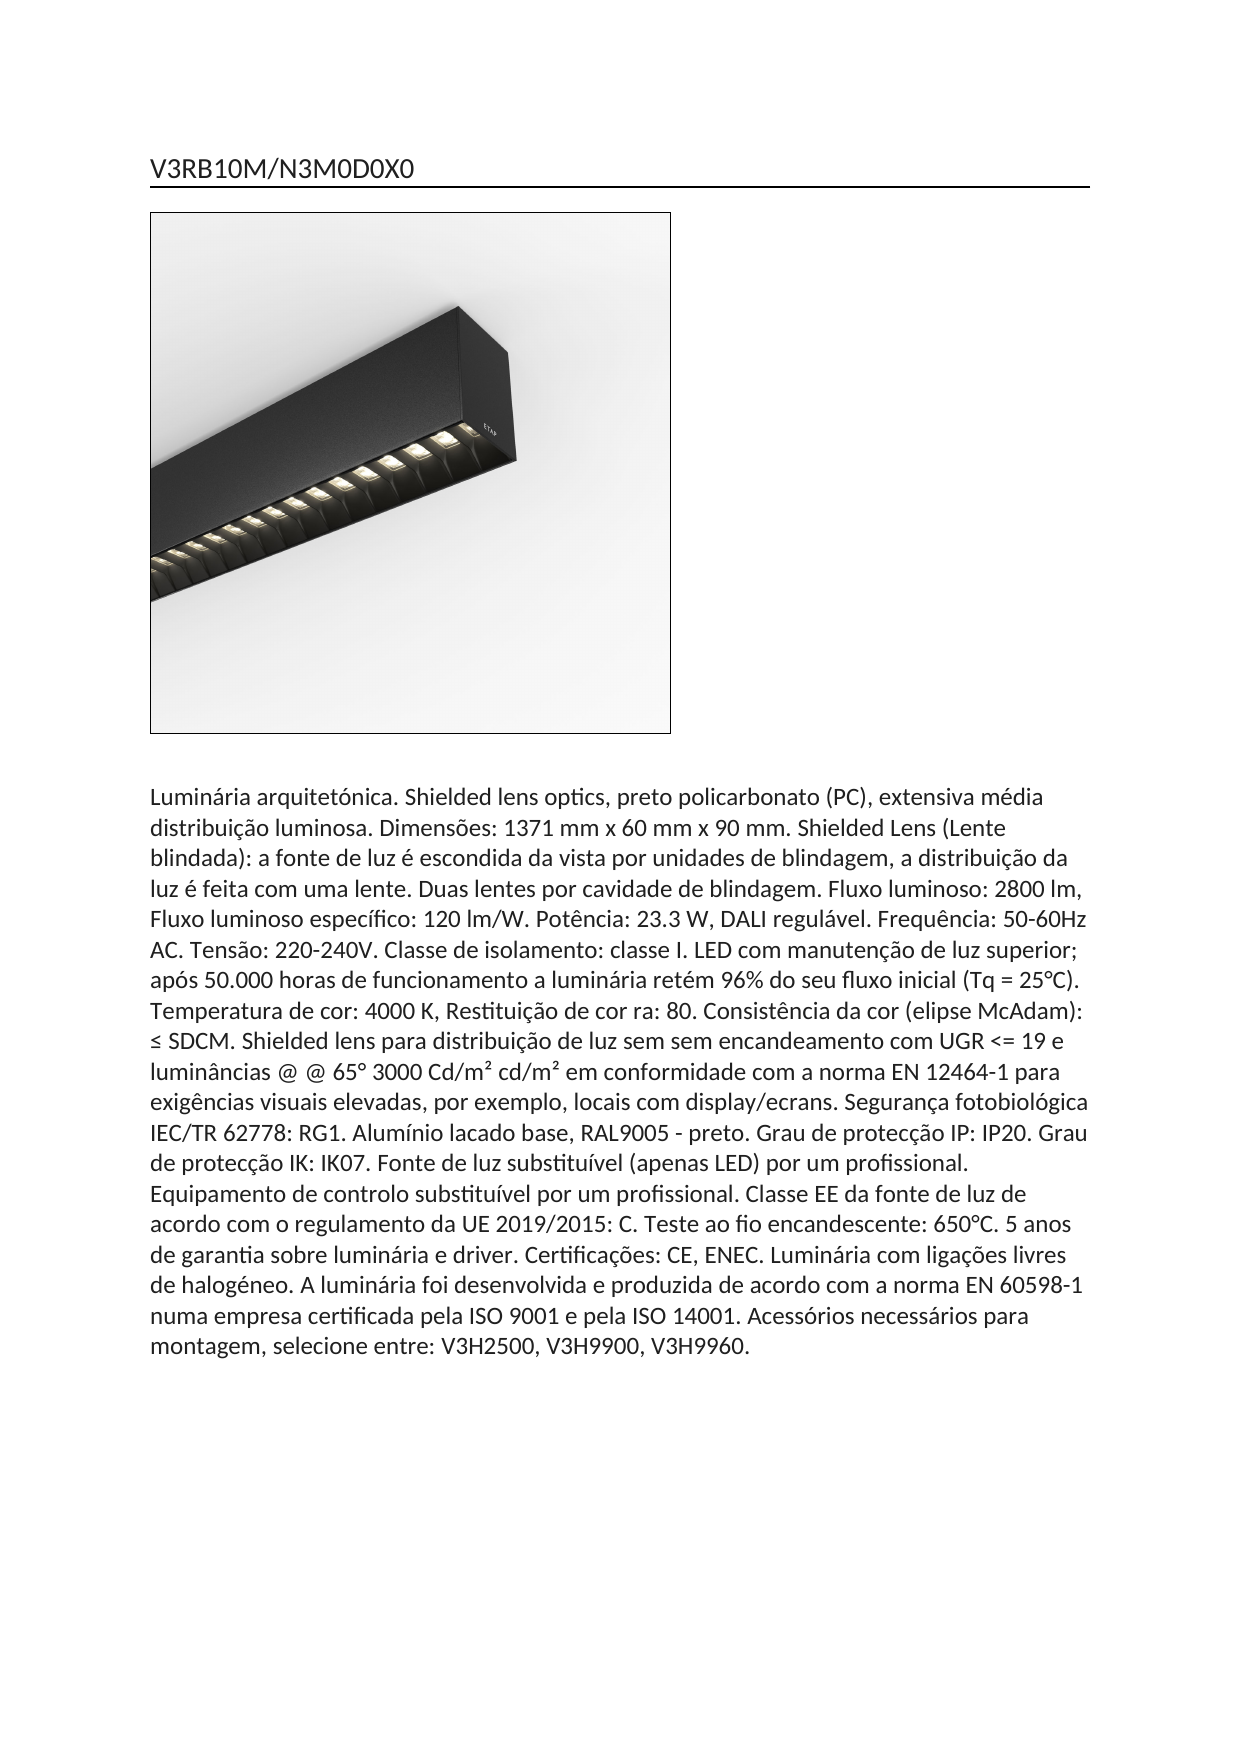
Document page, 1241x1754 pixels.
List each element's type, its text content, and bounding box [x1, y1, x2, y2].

picture [151, 213, 670, 733]
text V3RB10M/N3M0D0X0 [150, 150, 1090, 186]
text Luminária arquitetónica. Shielded lens optics, preto policarbonato (PC), extensiva média distribuição luminosa. Dimensões: 1371 mm x 60 mm x 90 mm. Shielded Lens (Lente blindada): a fonte de luz é escondida da vista por unidades de blindagem, a distribuição da luz é feita com uma lente. Duas lentes por cavidade de blindagem. Fluxo luminoso: 2800 lm, Fluxo luminoso específico: 120 lm/W. Potência: 23.3 W, DALI regulável. Frequência: 50-60Hz AC. Tensão: 220-240V. Classe de isolamento: classe I. LED com manutenção de luz superior; após 50.000 horas de funcionamento a luminária retém 96% do seu fluxo inicial (Tq = 25°C). Temperatura de cor: 4000 K, Restituição de cor ra: 80. Consistência da cor (elipse McAdam): ≤ SDCM. Shielded lens para distribuição de luz sem sem encandeamento com UGR <= 19 e luminâncias @ @ 65° 3000 Cd/m² cd/m² em conformidade com a norma EN 12464-1 para exigências visuais elevadas, por exemplo, locais com display/ecrans. Segurança fotobiológica IEC/TR 62778: RG1. Alumínio lacado base, RAL9005 - preto. Grau de protecção IP: IP20. Grau de protecção IK: IK07. Fonte de luz substituível (apenas LED) por um profissional. Equipamento de controlo substituível por um profissional. Classe EE da fonte de luz de acordo com o regulamento da UE 2019/2015: C. Teste ao fio encandescente: 650°C. 5 anos de garantia sobre luminária e driver. Certificações: CE, ENEC. Luminária com ligações livres de halogéneo. A luminária foi desenvolvida e produzida de acordo com a norma EN 60598-1 numa empresa certificada pela ISO 9001 e pela ISO 14001. Acessórios necessários para montagem, selecione entre: V3H2500, V3H9900, V3H9960. [150, 781, 1090, 1361]
